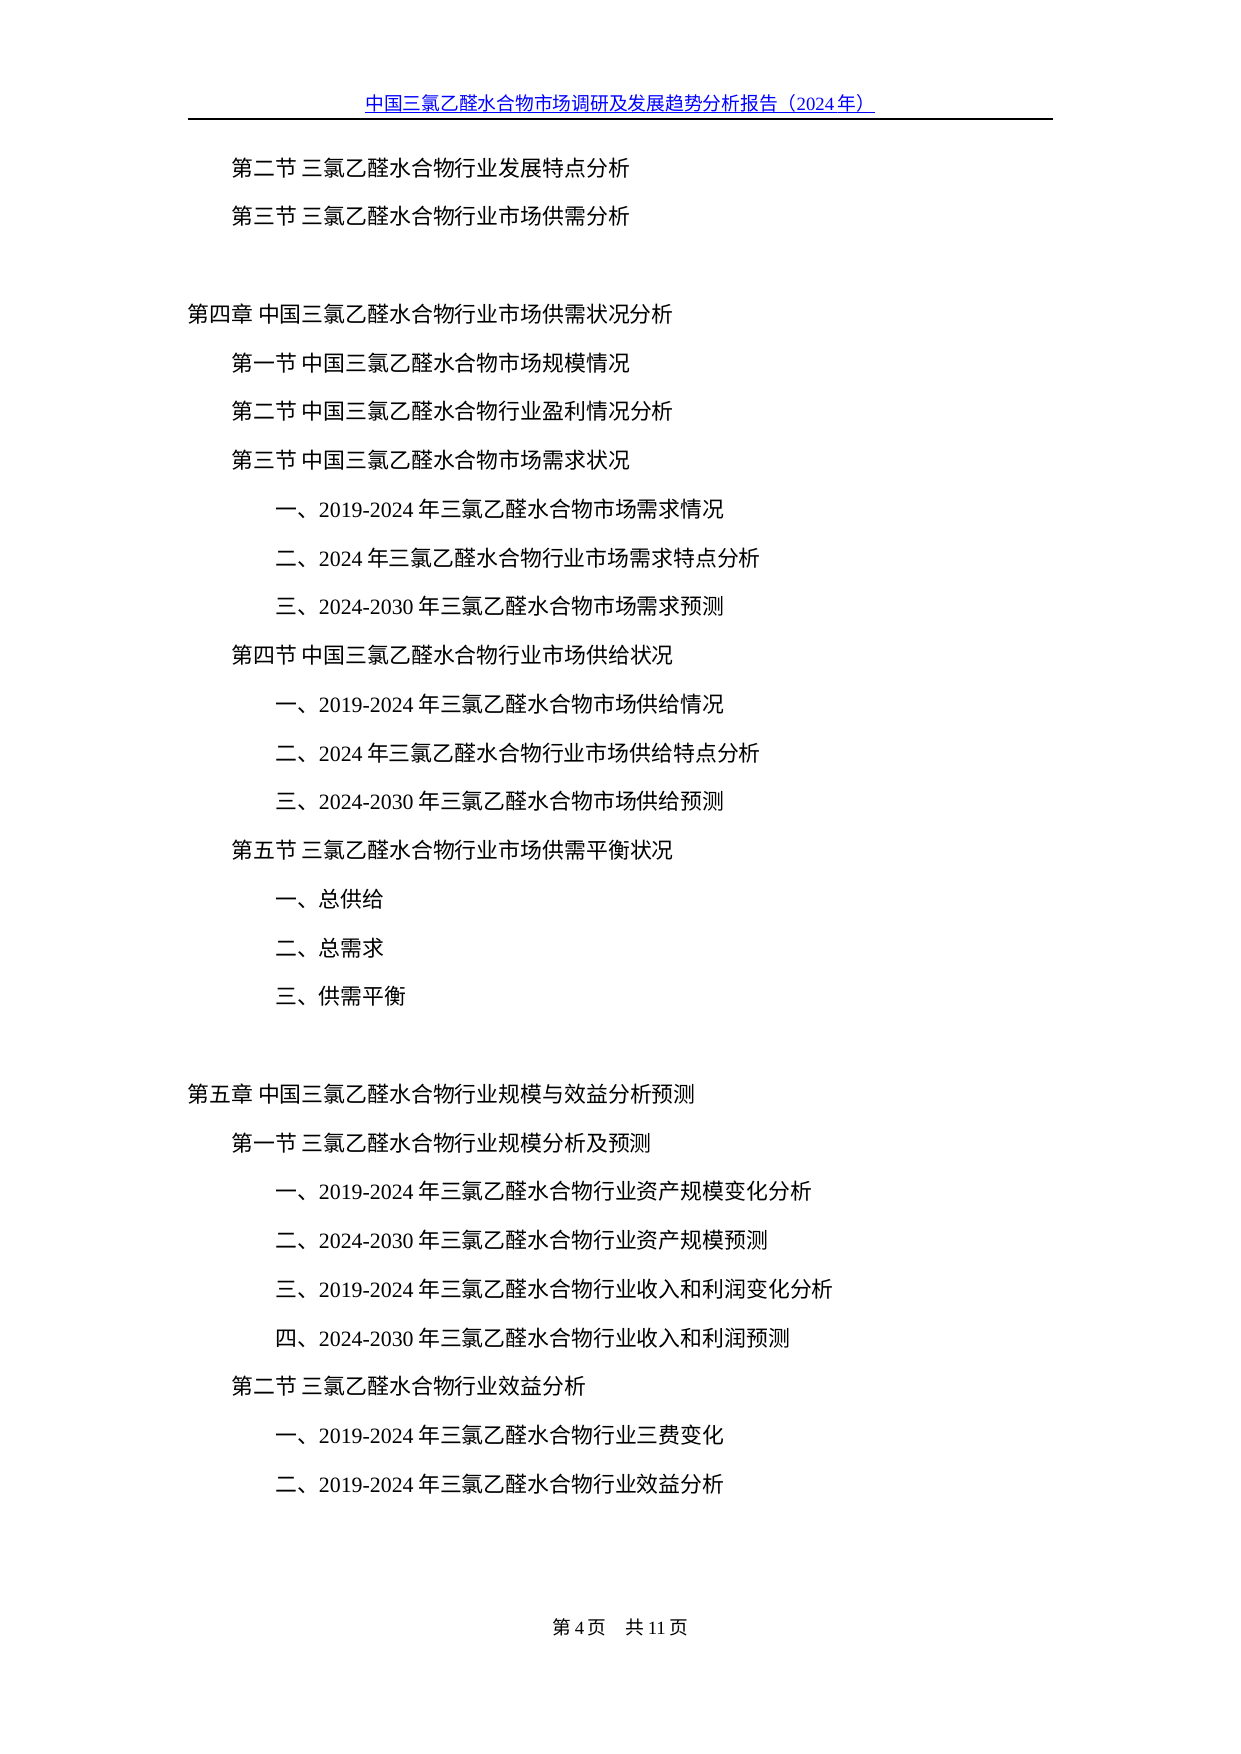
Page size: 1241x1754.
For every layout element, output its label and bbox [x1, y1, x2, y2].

text [187, 150, 1053, 1499]
